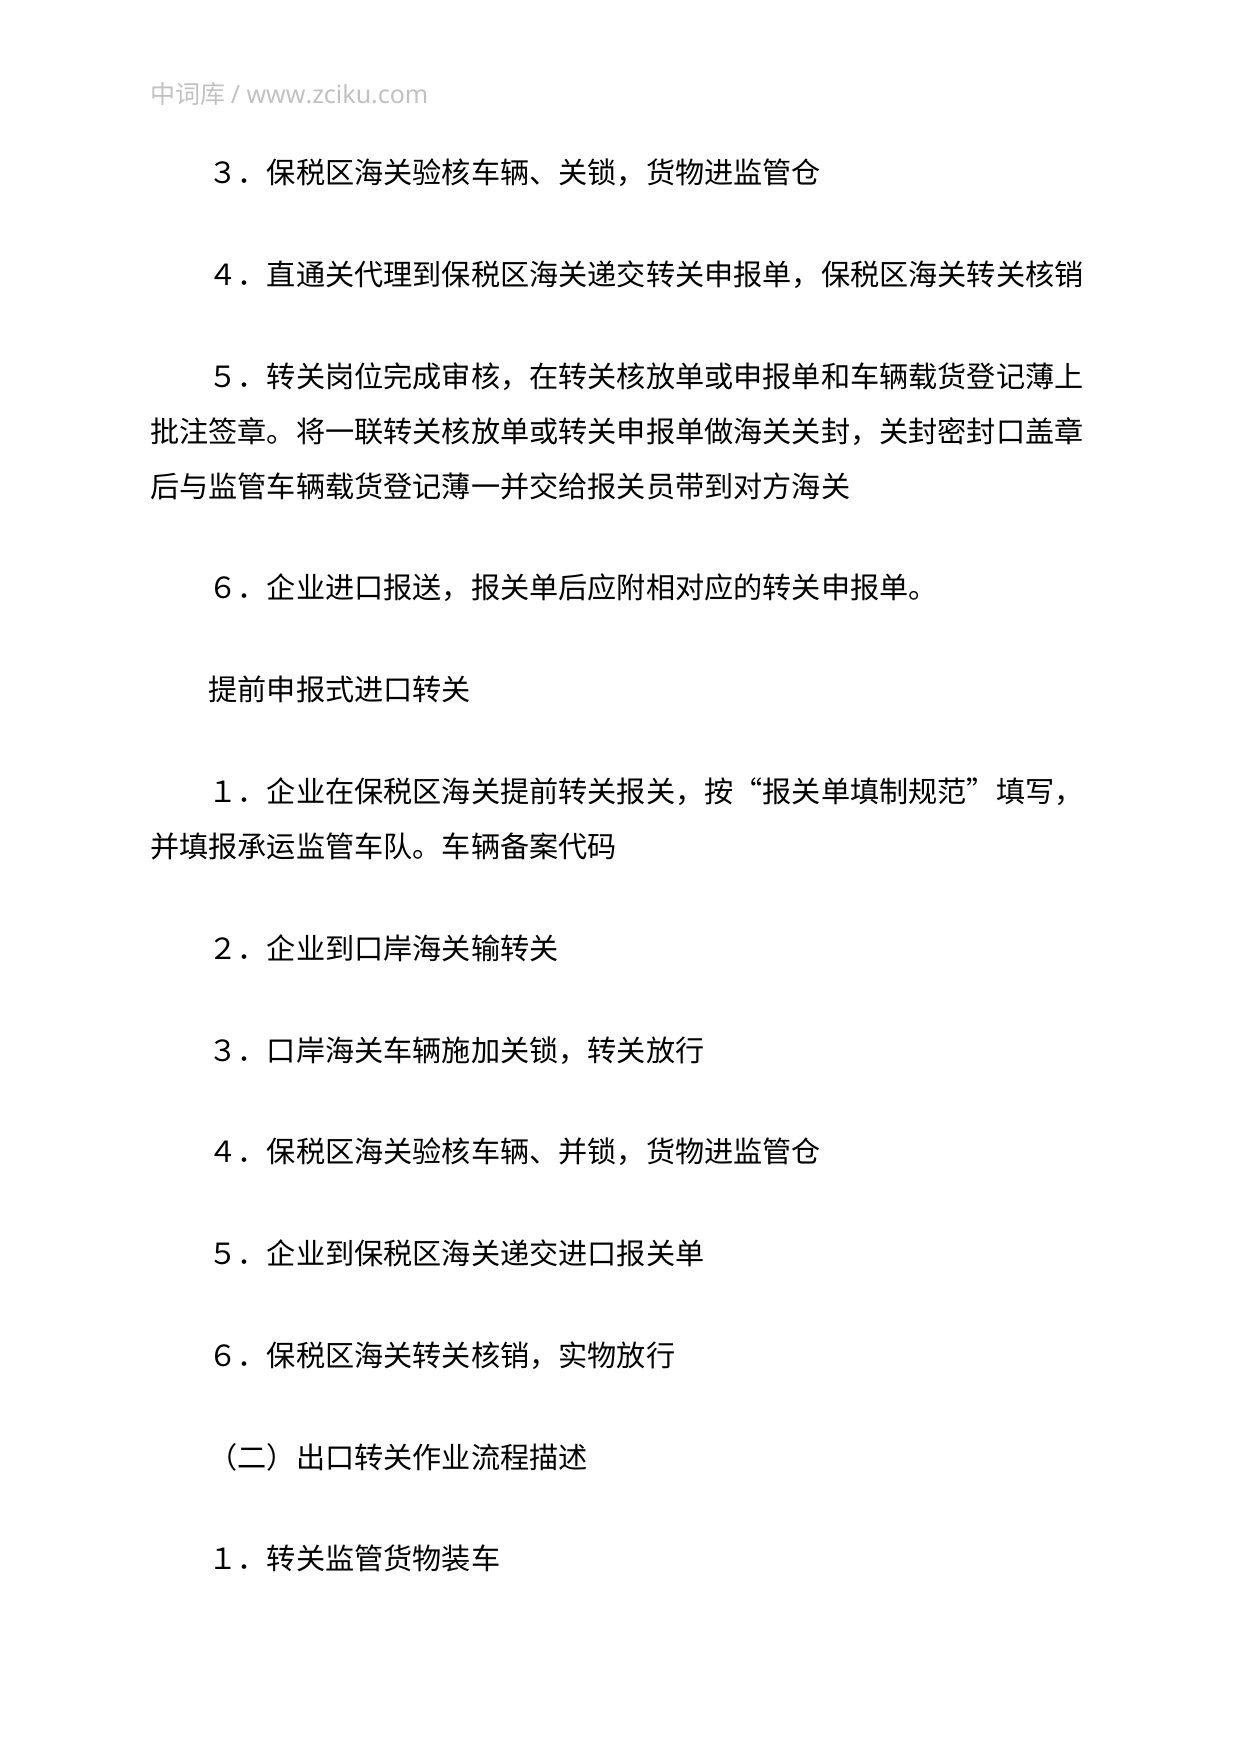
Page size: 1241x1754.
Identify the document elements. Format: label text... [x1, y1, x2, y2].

text （二）出口转关作业流程描述 [150, 1434, 1090, 1476]
text ５．转关岗位完成审核，在转关核放单或申报单和车辆载货登记薄上批注签章。将一联转关核放单或转关申报单做海关关封，关封密封口盖章后与监管车辆载货登记薄一并交给报关员带到对方海关 [150, 353, 1090, 506]
text ４．保税区海关验核车辆、并锁，货物进监管仓 [150, 1129, 1090, 1171]
text １．企业在保税区海关提前转关报关，按“报关单填制规范”填写，并填报承运监管车队。车辆备案代码 [150, 769, 1090, 866]
text ６．企业进口报送，报关单后应附相对应的转关申报单。 [150, 565, 1090, 607]
text ３．口岸海关车辆施加关锁，转关放行 [150, 1027, 1090, 1069]
text 提前申报式进口转关 [150, 667, 1090, 709]
text ４．直通关代理到保税区海关递交转关申报单，保税区海关转关核销 [150, 252, 1090, 294]
text ５．企业到保税区海关递交进口报关单 [150, 1231, 1090, 1273]
text １．转关监管货物装车 [150, 1536, 1090, 1578]
text ３．保税区海关验核车辆、关锁，货物进监管仓 [150, 150, 1090, 192]
text ６．保税区海关转关核销，实物放行 [150, 1332, 1090, 1375]
text ２．企业到口岸海关输转关 [150, 925, 1090, 968]
